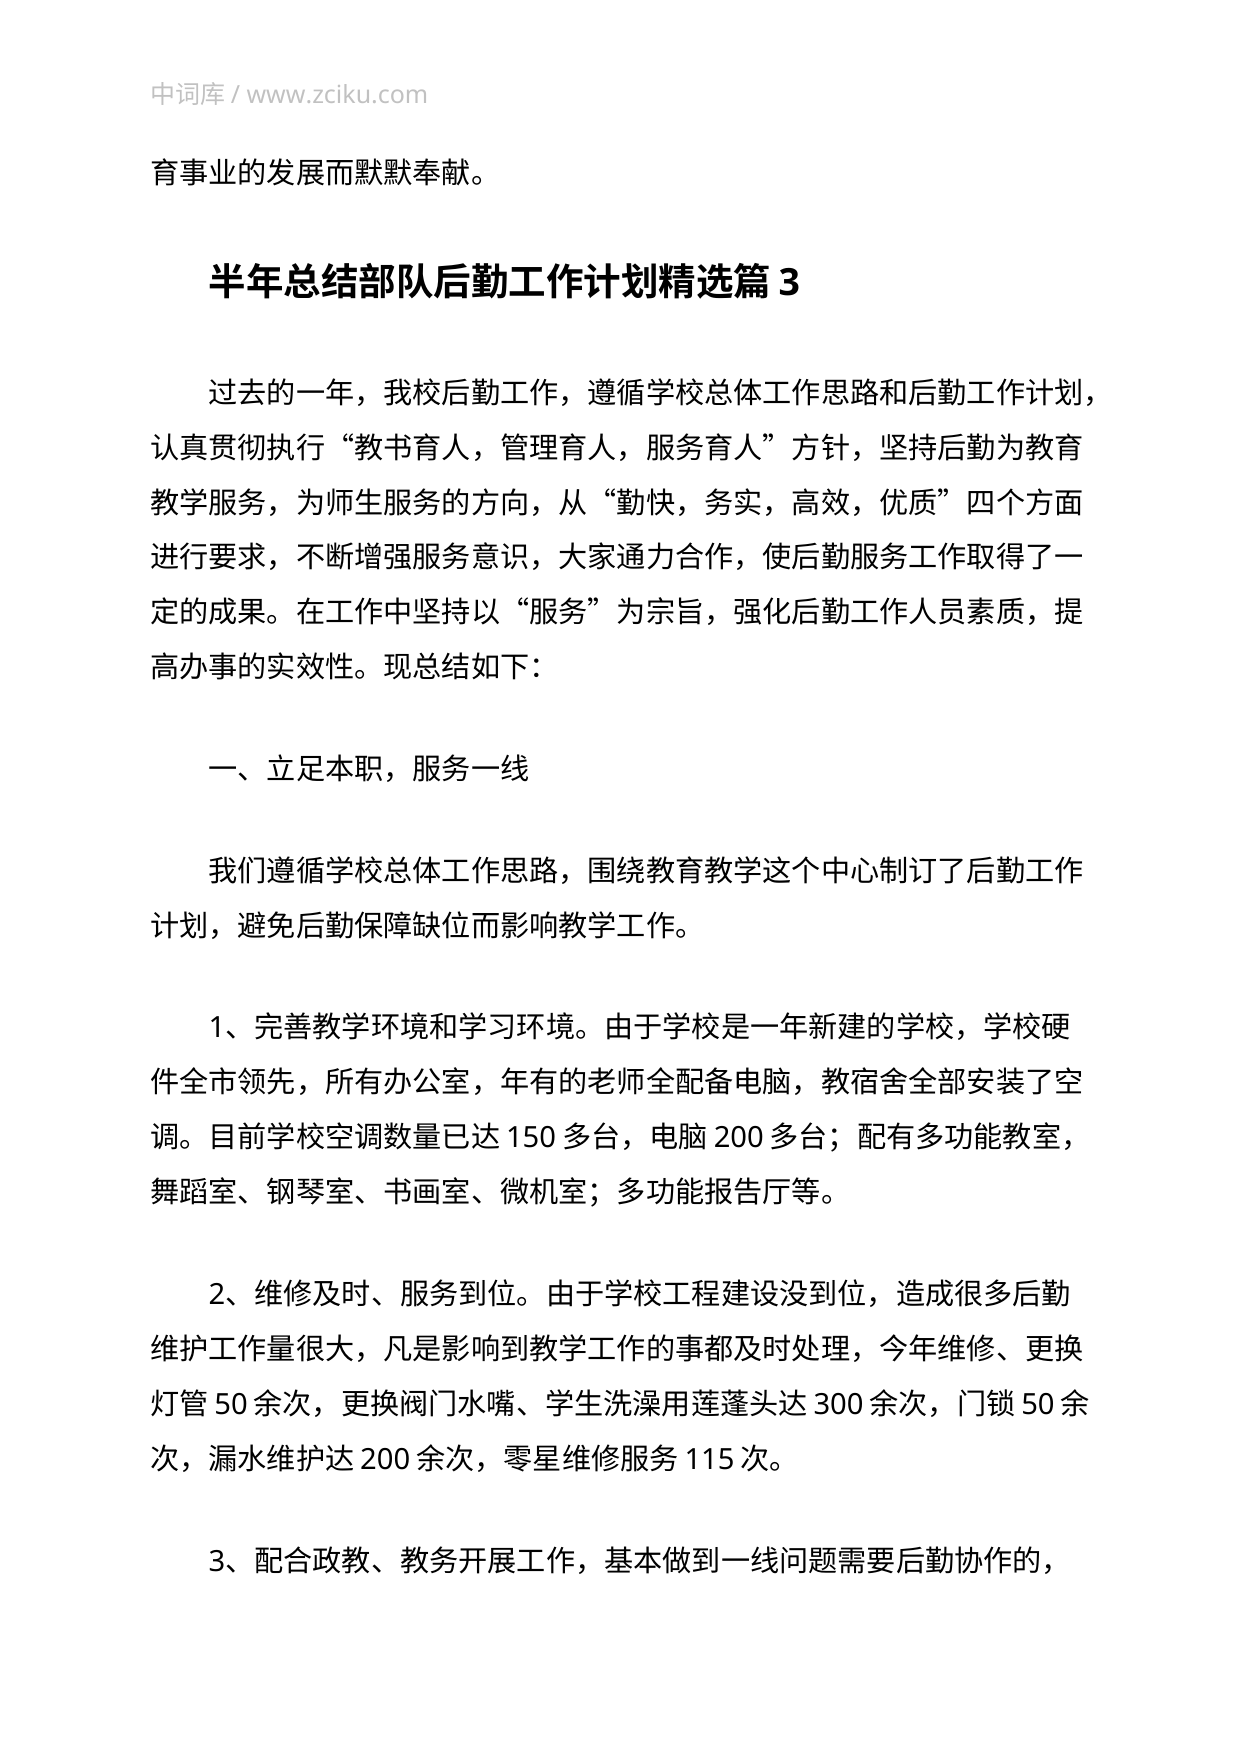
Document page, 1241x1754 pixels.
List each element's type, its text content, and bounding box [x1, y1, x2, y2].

text 1、完善教学环境和学习环境。由于学校是一年新建的学校，学校硬件全市领先，所有办公室，年有的老师全配备电脑，教宿舍全部安装了空调。目前学校空调数量已达150多台，电脑200多台；配有多功能教室，舞蹈室、钢琴室、书画室、微机室；多功能报告厅等。 [150, 1004, 1090, 1211]
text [150, 150, 1090, 192]
text 我们遵循学校总体工作思路，围绕教育教学这个中心制订了后勤工作计划，避免后勤保障缺位而影响教学工作。 [150, 847, 1090, 944]
text 一、立足本职，服务一线 [150, 746, 1090, 788]
text 2、维修及时、服务到位。由于学校工程建设没到位，造成很多后勤维护工作量很大，凡是影响到教学工作的事都及时处理，今年维修、更换灯管50余次，更换阀门水嘴、学生洗澡用莲蓬头达300余次，门锁50余次，漏水维护达200余次，零星维修服务115次。 [150, 1271, 1090, 1478]
text 半年总结部队后勤工作计划精选篇3 [150, 252, 1090, 306]
text 过去的一年，我校后勤工作，遵循学校总体工作思路和后勤工作计划，认真贯彻执行“教书育人，管理育人，服务育人”方针，坚持后勤为教育教学服务，为师生服务的方向，从“勤快，务实，高效，优质”四个方面进行要求，不断增强服务意识，大家通力合作，使后勤服务工作取得了一定的成果。在工作中坚持以“服务”为宗旨，强化后勤工作人员素质，提高办事的实效性。现总结如下： [150, 369, 1090, 686]
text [150, 1538, 1090, 1580]
